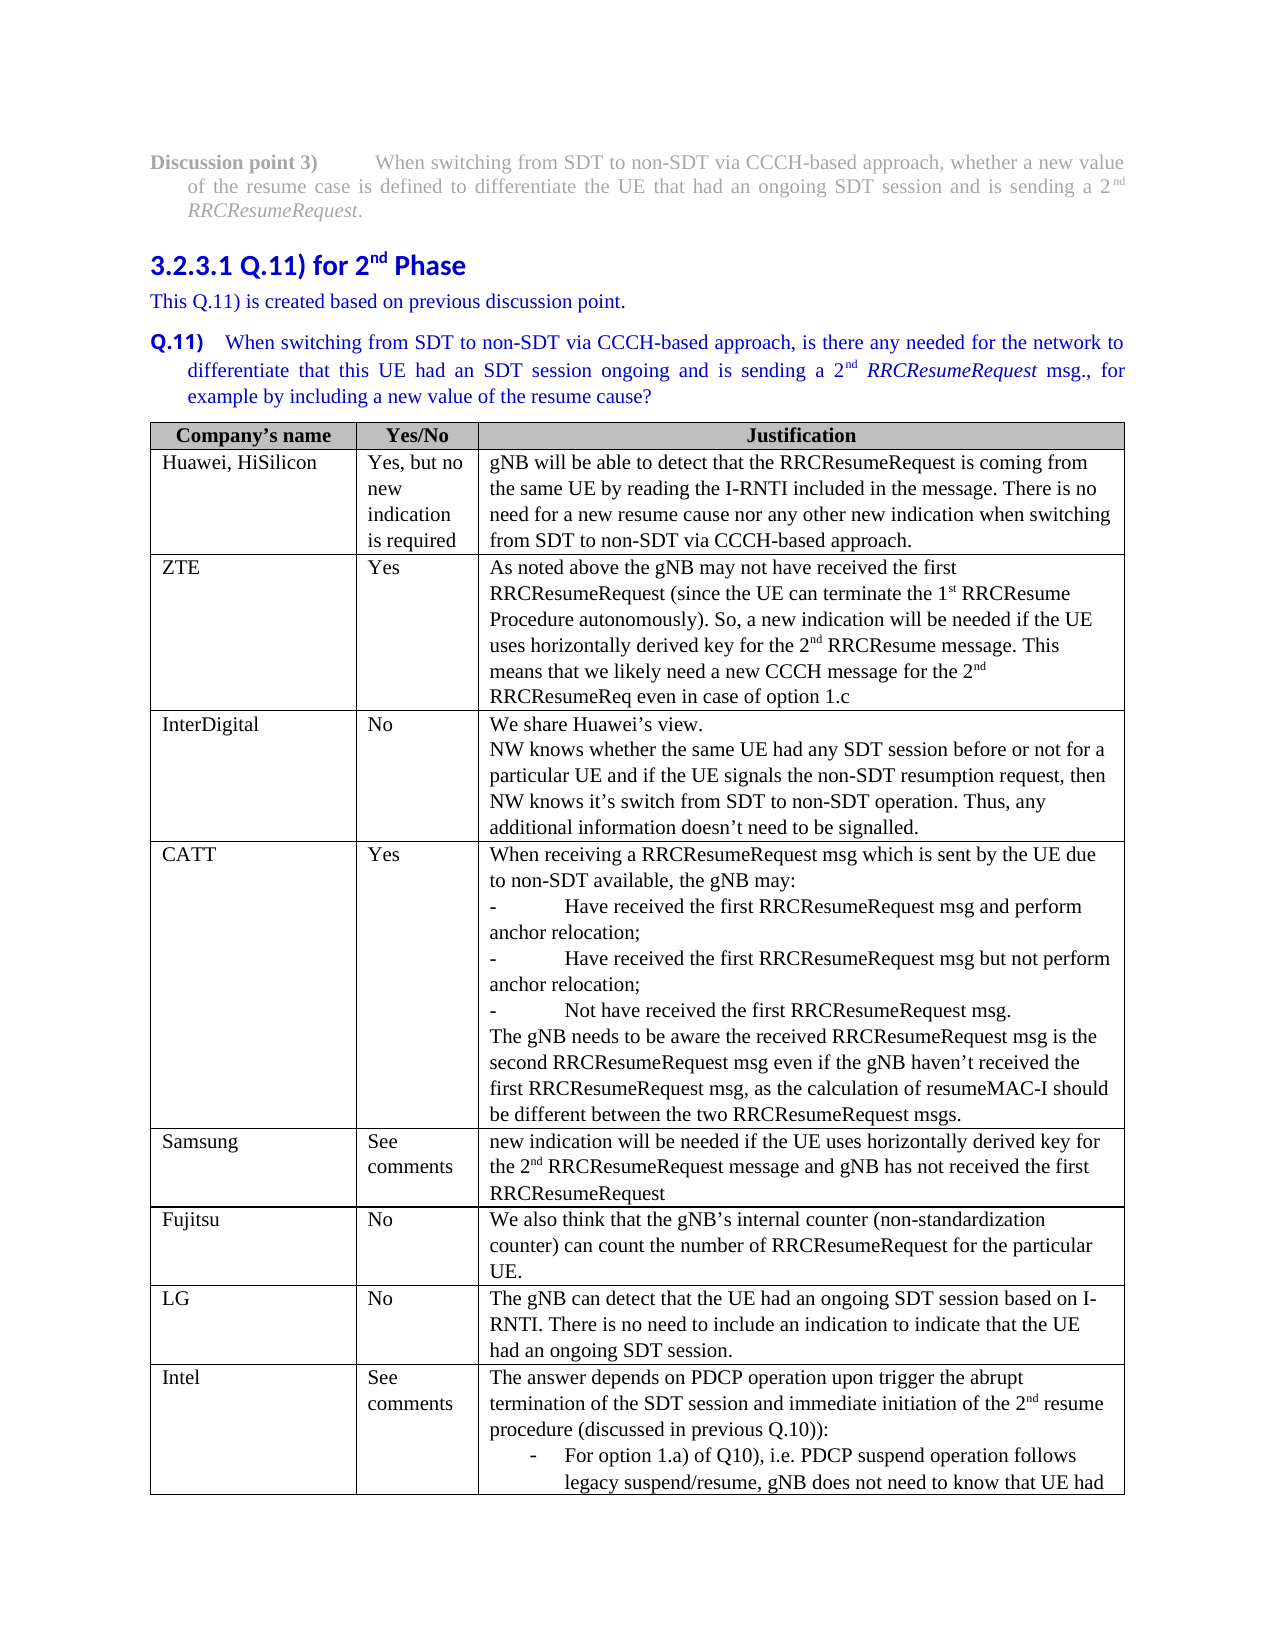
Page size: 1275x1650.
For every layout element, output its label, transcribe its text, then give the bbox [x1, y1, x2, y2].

table_cell InterDigital [151, 711, 356, 841]
table_cell Samsung [151, 1129, 356, 1206]
table_cell When receiving a RRCResumeRequest msg which is sent by the UE due to non-SDT available, the gNB may: - Have received the first RRCResumeRequest msg and perform anchor relocation; - Have received the first RRCResumeRequest msg but not perform anchor relocation; - Not have received the first RRCResumeRequest msg. The gNB needs to be aware the received RRCResumeRequest msg is the second RRCResumeRequest msg even if the gNB haven’t received the first RRCResumeRequest msg, as the calculation of resumeMAC-I should be different between the two RRCResumeRequest msgs. [479, 842, 1124, 1127]
subtitle Q.11) for 2nd Phase [150, 247, 1125, 283]
table_header Yes/No [357, 423, 478, 449]
table_cell We share Huawei’s view. NW knows whether the same UE had any SDT session before or not for a particular UE and if the UE signals the non-SDT resumption request, then NW knows it’s switch from SDT to non-SDT operation. Thus, any additional information doesn’t need to be signalled. [479, 711, 1124, 841]
table_cell As noted above the gNB may not have received the first RRCResumeRequest (since the UE can terminate the 1st RRCResume Procedure autonomously). So, a new indication will be needed if the UE uses horizontally derived key for the 2nd RRCResume message. This means that we likely need a new CCCH message for the 2nd RRCResumeReq even in case of option 1.c [479, 555, 1124, 710]
table_cell ZTE [151, 555, 356, 710]
table_header Justification [479, 423, 1124, 449]
table_cell new indication will be needed if the UE uses horizontally derived key for the 2nd RRCResumeRequest message and gNB has not received the first RRCResumeRequest [479, 1129, 1124, 1206]
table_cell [479, 1365, 1124, 1494]
table_cell Huawei, HiSilicon [151, 450, 356, 554]
table_cell See comments [357, 1129, 478, 1206]
table_header Company’s name [151, 423, 356, 449]
table_cell See comments [357, 1365, 478, 1494]
table_cell Intel [151, 1365, 356, 1494]
table_cell No [357, 1208, 478, 1285]
table_cell LG [151, 1286, 356, 1364]
table_cell We also think that the gNB’s internal counter (non-standardization counter) can count the number of RRCResumeRequest for the particular UE. [479, 1208, 1124, 1285]
table_cell Yes, but no new indication is required [357, 450, 478, 554]
table_cell Yes [357, 842, 478, 1127]
table_cell The gNB can detect that the UE had an ongoing SDT session based on I-RNTI. There is no need to include an indication to indicate that the UE had an ongoing SDT session. [479, 1286, 1124, 1364]
table_cell CATT [151, 842, 356, 1127]
text This Q.11) is created based on previous discussion point. [150, 289, 1125, 313]
table_cell Yes [357, 555, 478, 710]
table_cell No [357, 711, 478, 841]
table_cell gNB will be able to detect that the RRCResumeRequest is coming from the same UE by reading the I-RNTI included in the message. There is no need for a new resume cause nor any other new indication when switching from SDT to non-SDT via CCCH-based approach. [479, 450, 1124, 554]
list When switching from SDT to non-SDT via CCCH-based approach, whether a new value of the resume case is defined to differentiate the UE that had an ongoing SDT session and is sending a 2nd RRCResumeRequest. [150, 150, 1125, 222]
table_cell Fujitsu [151, 1208, 356, 1285]
table_cell No [357, 1286, 478, 1364]
list When switching from SDT to non-SDT via CCCH-based approach, is there any needed for the network to differentiate that this UE had an SDT session ongoing and is sending a 2nd RRCResumeRequest msg., for example by including a new value of the resume cause? [150, 327, 1125, 408]
